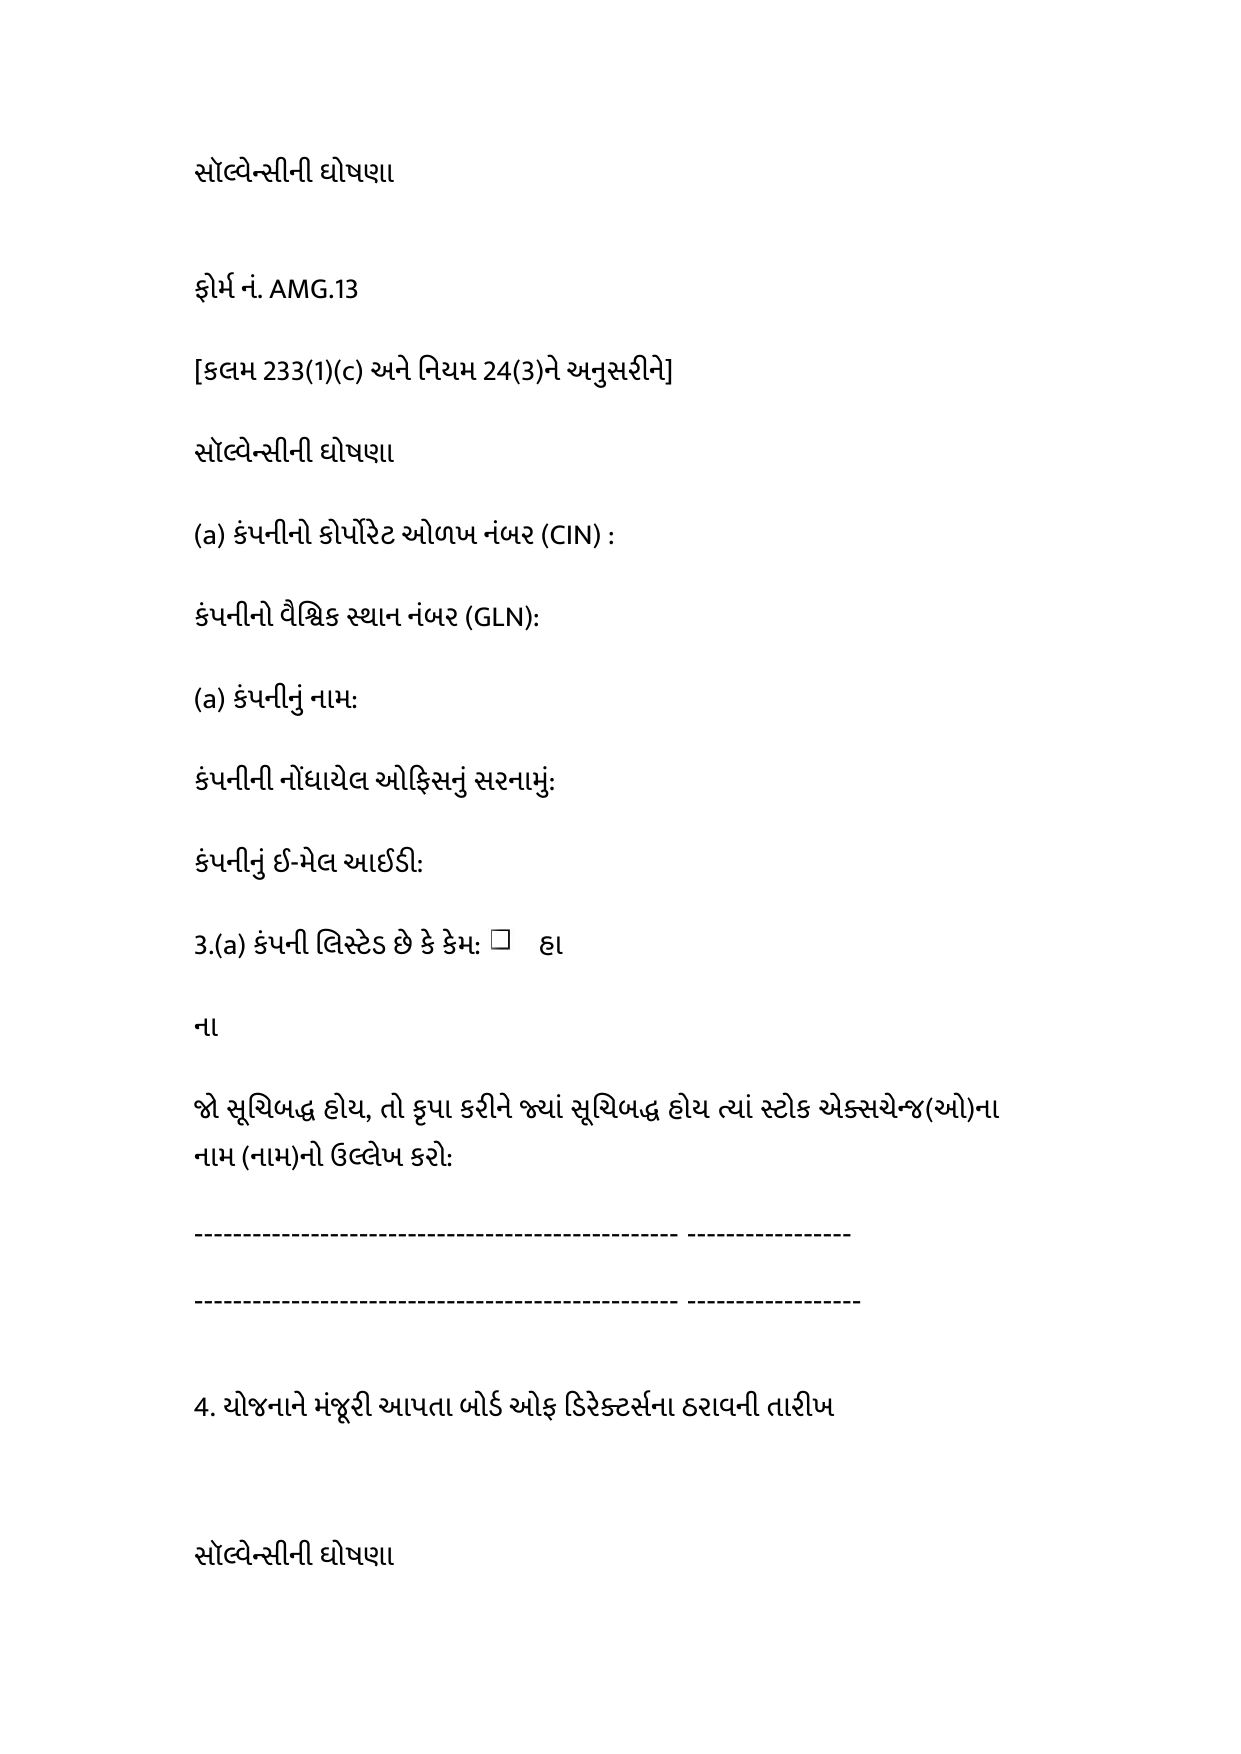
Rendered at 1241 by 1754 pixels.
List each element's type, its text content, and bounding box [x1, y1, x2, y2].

picture [487, 922, 538, 955]
text -------------------------------------------------- ------------------ [194, 1283, 998, 1316]
text -------------------------------------------------- ----------------- [194, 1216, 998, 1249]
